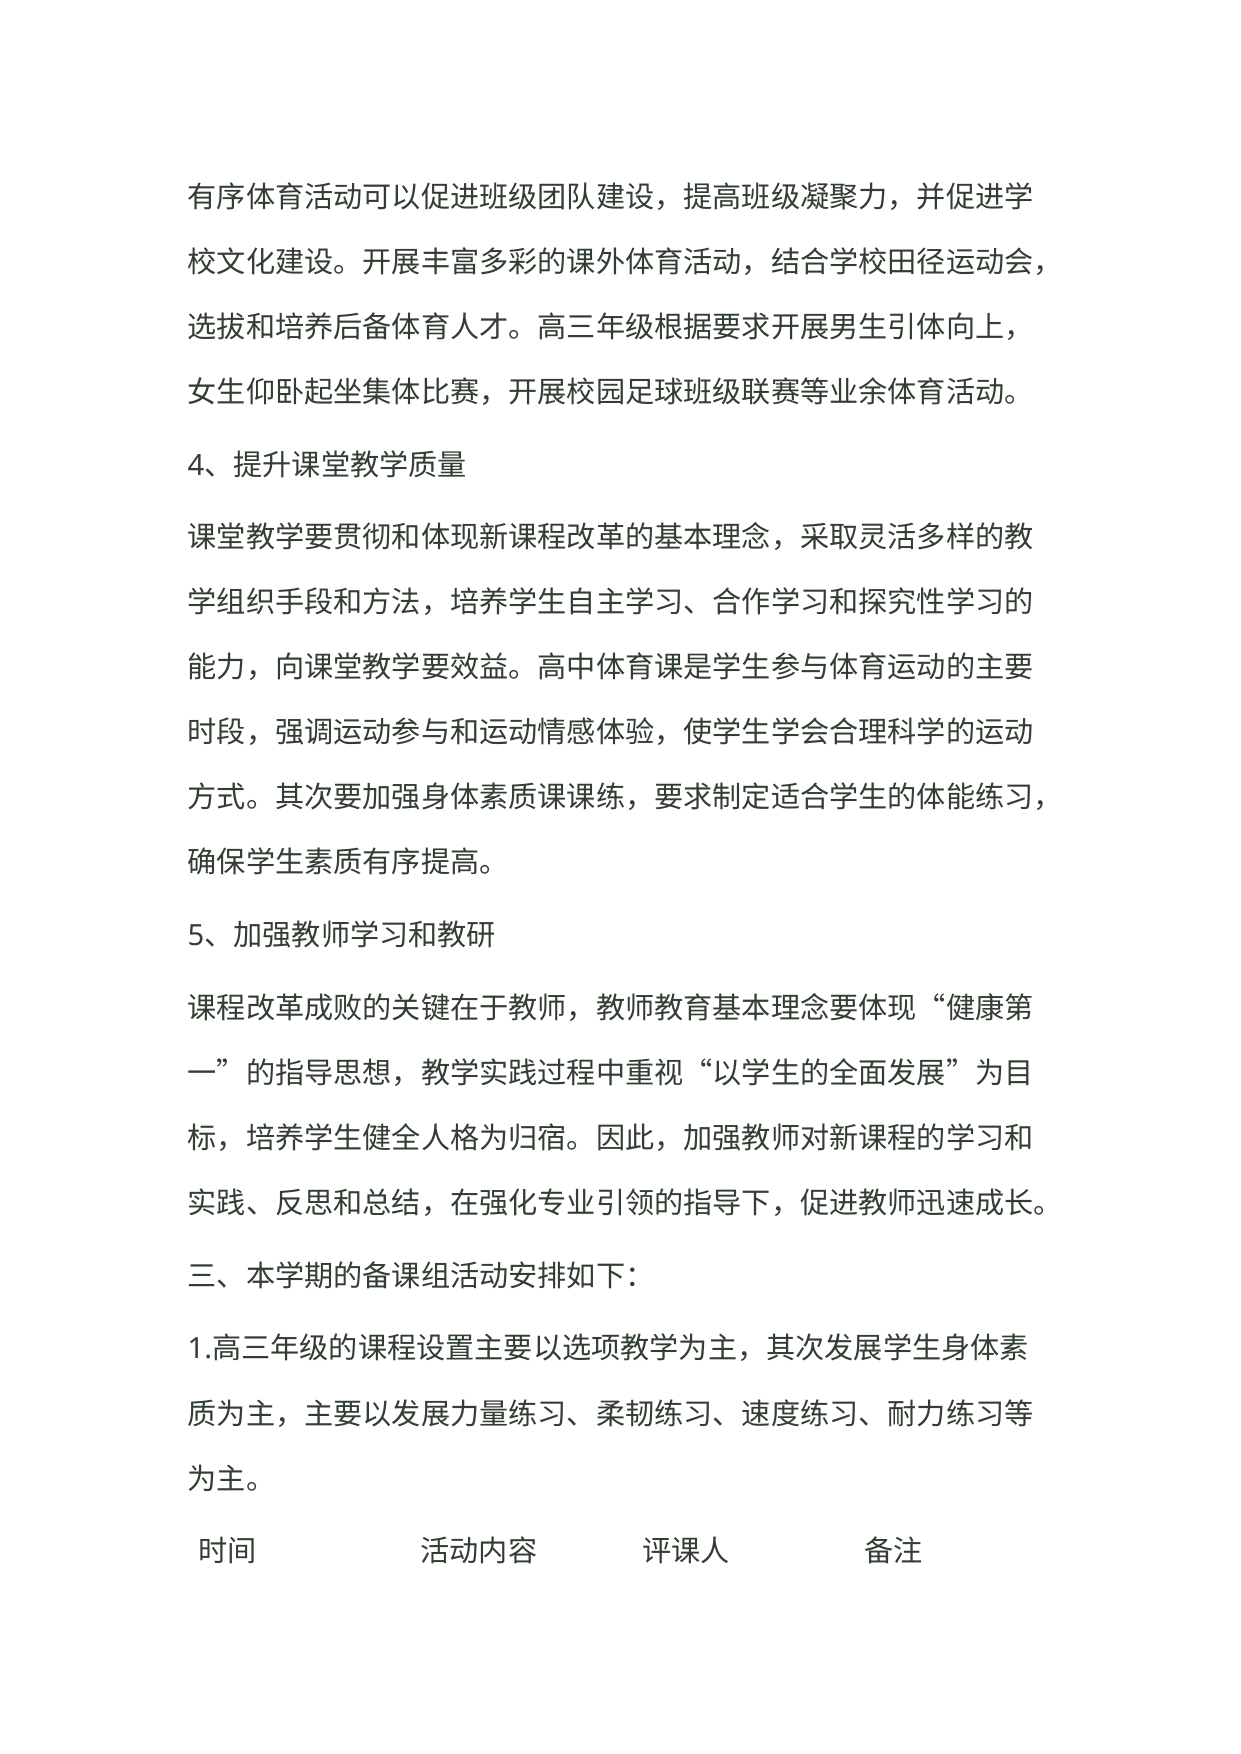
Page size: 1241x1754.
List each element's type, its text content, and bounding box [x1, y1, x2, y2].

table_header 备注 [853, 1517, 1075, 1589]
table_header 时间 [188, 1517, 409, 1589]
text 课程改革成败的关键在于教师，教师教育基本理念要体现“健康第一”的指导思想，教学实践过程中重视“以学生的全面发展”为目标，培养学生健全人格为归宿。因此，加强教师对新课程的学习和实践、反思和总结，在强化专业引领的指导下，促进教师迅速成长。 [187, 973, 1053, 1233]
text 4、提升课堂教学质量 [187, 430, 1053, 495]
text 三、本学期的备课组活动安排如下： [187, 1241, 1053, 1306]
text 有序体育活动可以促进班级团队建设，提高班级凝聚力，并促进学校文化建设。开展丰富多彩的课外体育活动，结合学校田径运动会，选拔和培养后备体育人才。高三年级根据要求开展男生引体向上，女生仰卧起坐集体比赛，开展校园足球班级联赛等业余体育活动。 [187, 162, 1053, 422]
table_header 评课人 [631, 1517, 853, 1589]
text 5、加强教师学习和教研 [187, 900, 1053, 965]
text 1.高三年级的课程设置主要以选项教学为主，其次发展学生身体素质为主，主要以发展力量练习、柔韧练习、速度练习、耐力练习等为主。 [187, 1314, 1053, 1509]
text 课堂教学要贯彻和体现新课程改革的基本理念，采取灵活多样的教学组织手段和方法，培养学生自主学习、合作学习和探究性学习的能力，向课堂教学要效益。高中体育课是学生参与体育运动的主要时段，强调运动参与和运动情感体验，使学生学会合理科学的运动方式。其次要加强身体素质课课练，要求制定适合学生的体能练习，确保学生素质有序提高。 [187, 503, 1053, 893]
table_header 活动内容 [409, 1517, 631, 1589]
